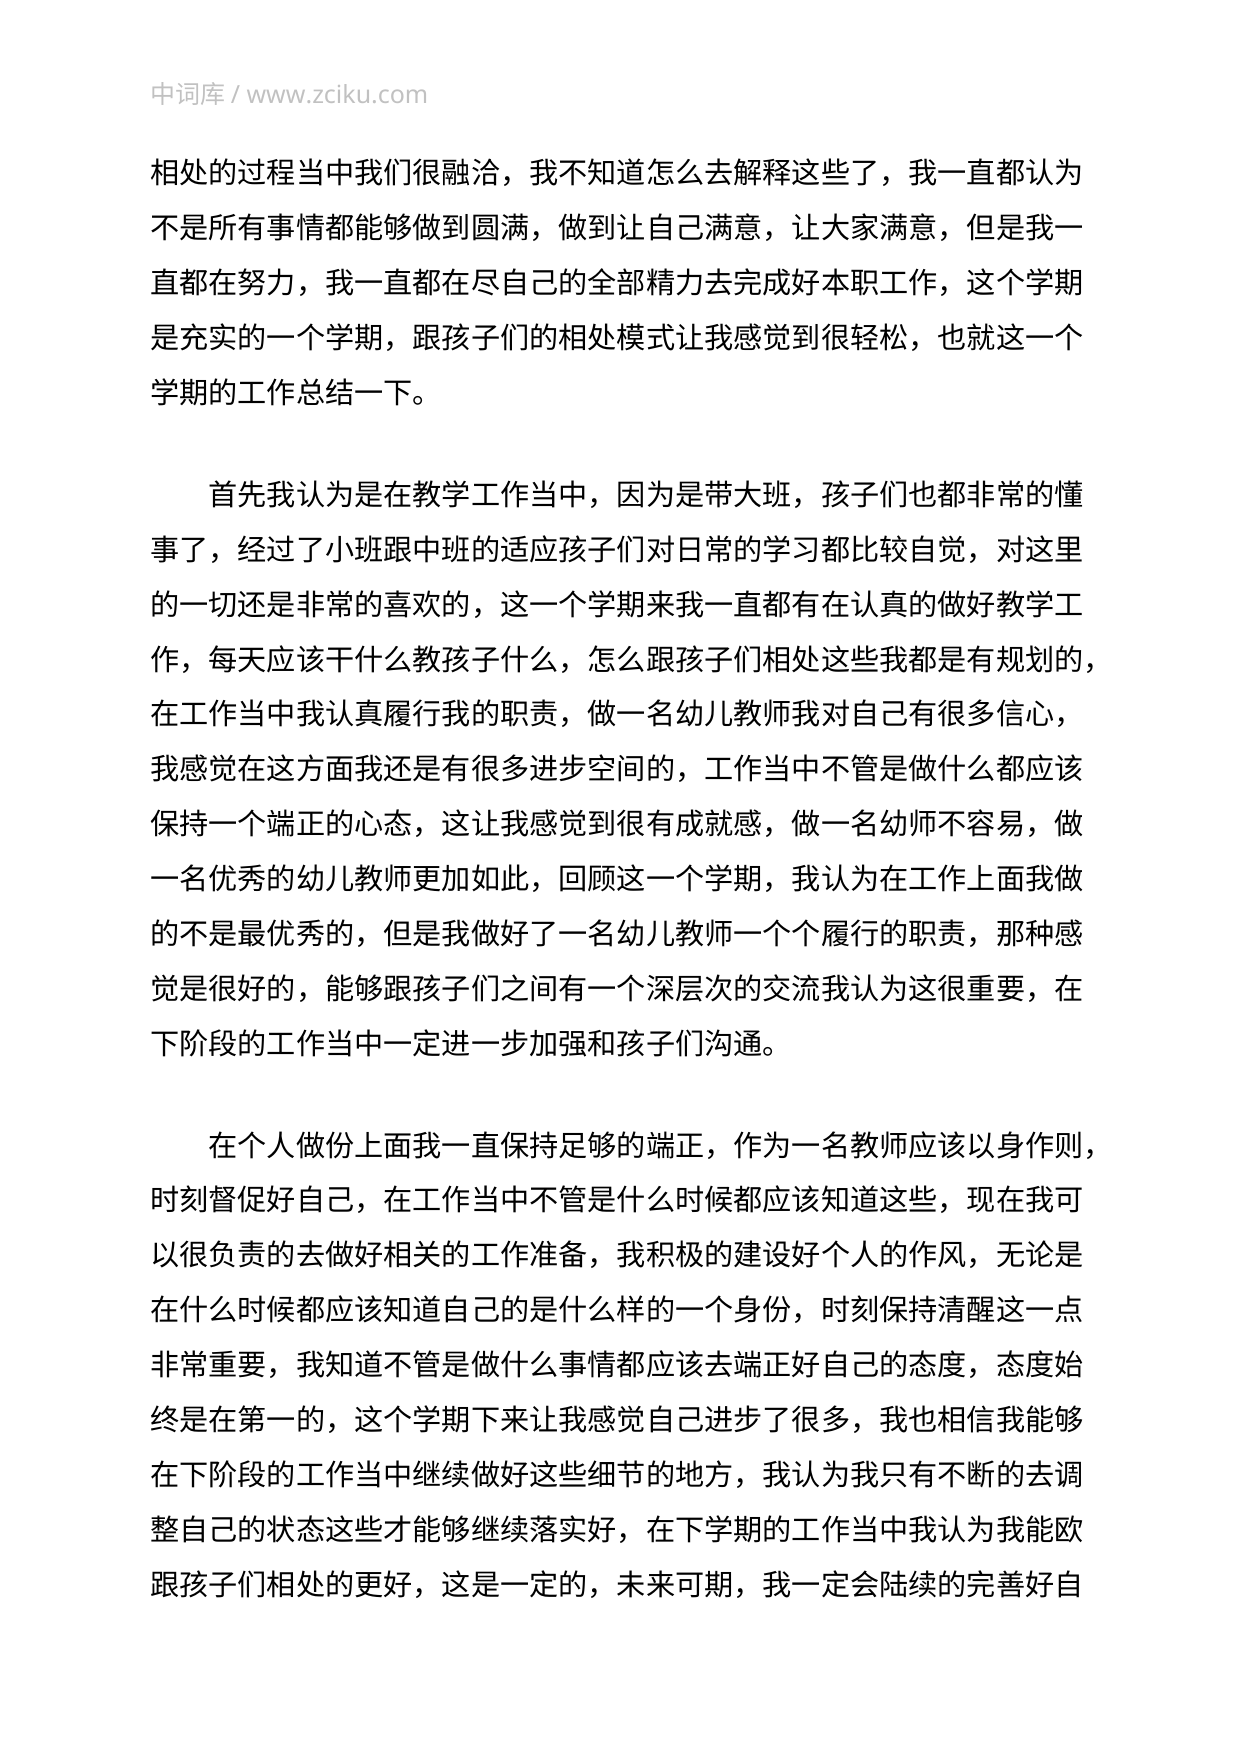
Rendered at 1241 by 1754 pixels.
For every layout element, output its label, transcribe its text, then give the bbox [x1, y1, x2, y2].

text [150, 1122, 1090, 1603]
text 首先我认为是在教学工作当中，因为是带大班，孩子们也都非常的懂事了，经过了小班跟中班的适应孩子们对日常的学习都比较自觉，对这里的一切还是非常的喜欢的，这一个学期来我一直都有在认真的做好教学工作，每天应该干什么教孩子什么，怎么跟孩子们相处这些我都是有规划的，在工作当中我认真履行我的职责，做一名幼儿教师我对自己有很多信心，我感觉在这方面我还是有很多进步空间的，工作当中不管是做什么都应该保持一个端正的心态，这让我感觉到很有成就感，做一名幼师不容易，做一名优秀的幼儿教师更加如此，回顾这一个学期，我认为在工作上面我做的不是最优秀的，但是我做好了一名幼儿教师一个个履行的职责，那种感觉是很好的，能够跟孩子们之间有一个深层次的交流我认为这很重要，在下阶段的工作当中一定进一步加强和孩子们沟通。 [150, 471, 1090, 1063]
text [150, 150, 1090, 412]
